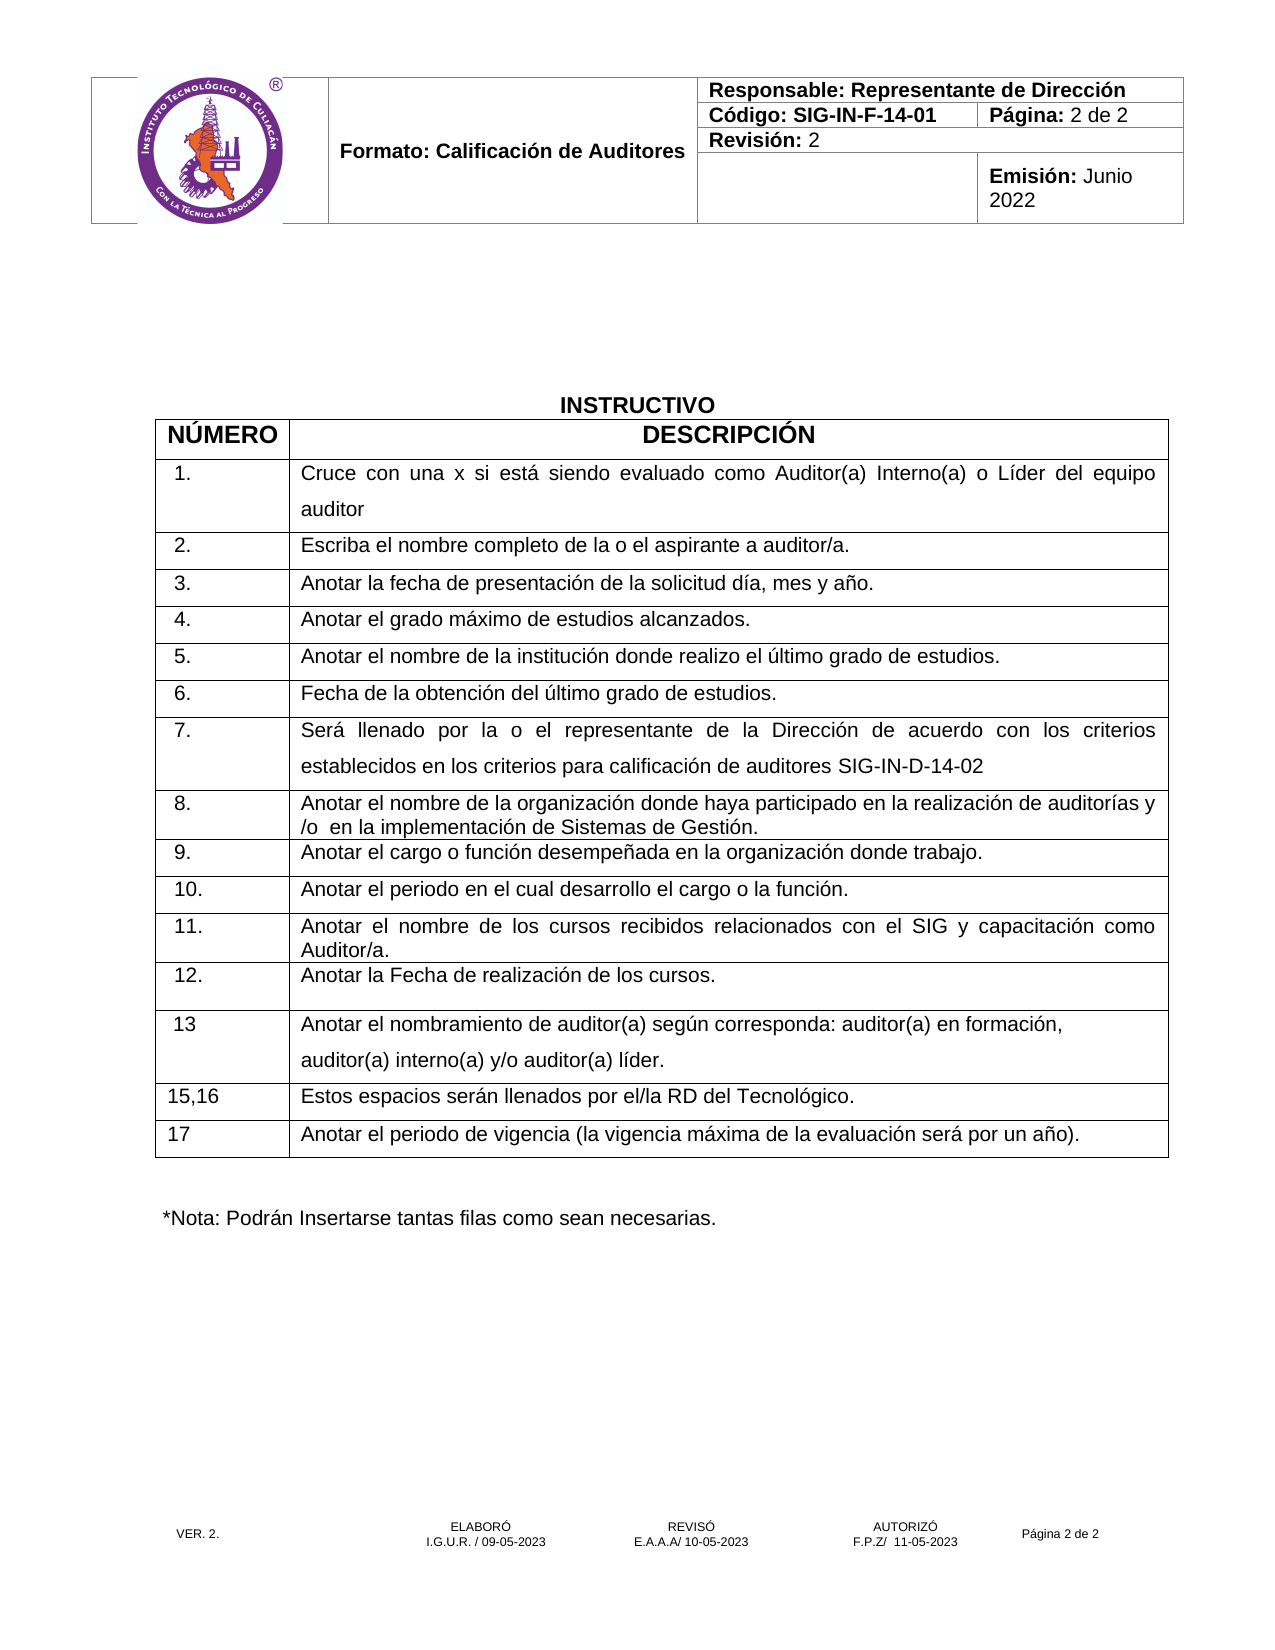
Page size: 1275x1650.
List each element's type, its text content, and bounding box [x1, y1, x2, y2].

table_cell Fecha de la obtención del último grado de estudios. [290, 681, 1168, 717]
table_cell [156, 644, 289, 680]
table_cell [156, 914, 289, 962]
table_cell [156, 877, 289, 913]
text INSTRUCTIVO [118, 392, 1157, 419]
text *Nota: Podrán Insertarse tantas filas como sean necesarias. [162, 1206, 1157, 1230]
table_cell [156, 791, 289, 839]
table_cell Escriba el nombre completo de la o el aspirante a auditor/a. [290, 533, 1168, 569]
table_header DESCRIPCIÓN [290, 420, 1168, 459]
table_cell Será llenado por la o el representante de la Dirección de acuerdo con los criterios establecidos en los criterios para calificación de auditores SIG-IN-D-14-02 [290, 718, 1168, 790]
table_cell [156, 681, 289, 717]
table_header NÚMERO [156, 420, 289, 459]
table_cell 15,16 [156, 1084, 289, 1120]
table_cell Anotar el grado máximo de estudios alcanzados. [290, 607, 1168, 643]
table_cell Anotar el nombre de la institución donde realizo el último grado de estudios. [290, 644, 1168, 680]
table_cell [156, 460, 289, 532]
table_cell Cruce con una x si está siendo evaluado como Auditor(a) Interno(a) o Líder del equipo auditor [290, 460, 1168, 532]
table_cell Anotar el periodo de vigencia (la vigencia máxima de la evaluación será por un año). [290, 1121, 1168, 1157]
table_cell Anotar el nombramiento de auditor(a) según corresponda: auditor(a) en formación, auditor(a) interno(a) y/o auditor(a) líder. [290, 1011, 1168, 1083]
table_cell [156, 570, 289, 606]
table_cell Anotar el cargo o función desempeñada en la organización donde trabajo. [290, 840, 1168, 876]
table_cell [156, 607, 289, 643]
picture [137, 77, 283, 224]
table_cell Estos espacios serán llenados por el/la RD del Tecnológico. [290, 1084, 1168, 1120]
table_cell 17 [156, 1121, 289, 1157]
table_cell 13 [156, 1011, 289, 1083]
table_cell Anotar el nombre de los cursos recibidos relacionados con el SIG y capacitación como Auditor/a. [290, 914, 1168, 962]
table_cell Anotar la fecha de presentación de la solicitud día, mes y año. [290, 570, 1168, 606]
table_cell [156, 963, 289, 1010]
table_cell [156, 718, 289, 790]
table_cell Anotar el nombre de la organización donde haya participado en la realización de auditorías y /o en la implementación de Sistemas de Gestión. [290, 791, 1168, 839]
table_cell Anotar el periodo en el cual desarrollo el cargo o la función. [290, 877, 1168, 913]
table_cell Anotar la Fecha de realización de los cursos. [290, 963, 1168, 1010]
table_cell [156, 840, 289, 876]
table_cell [156, 533, 289, 569]
